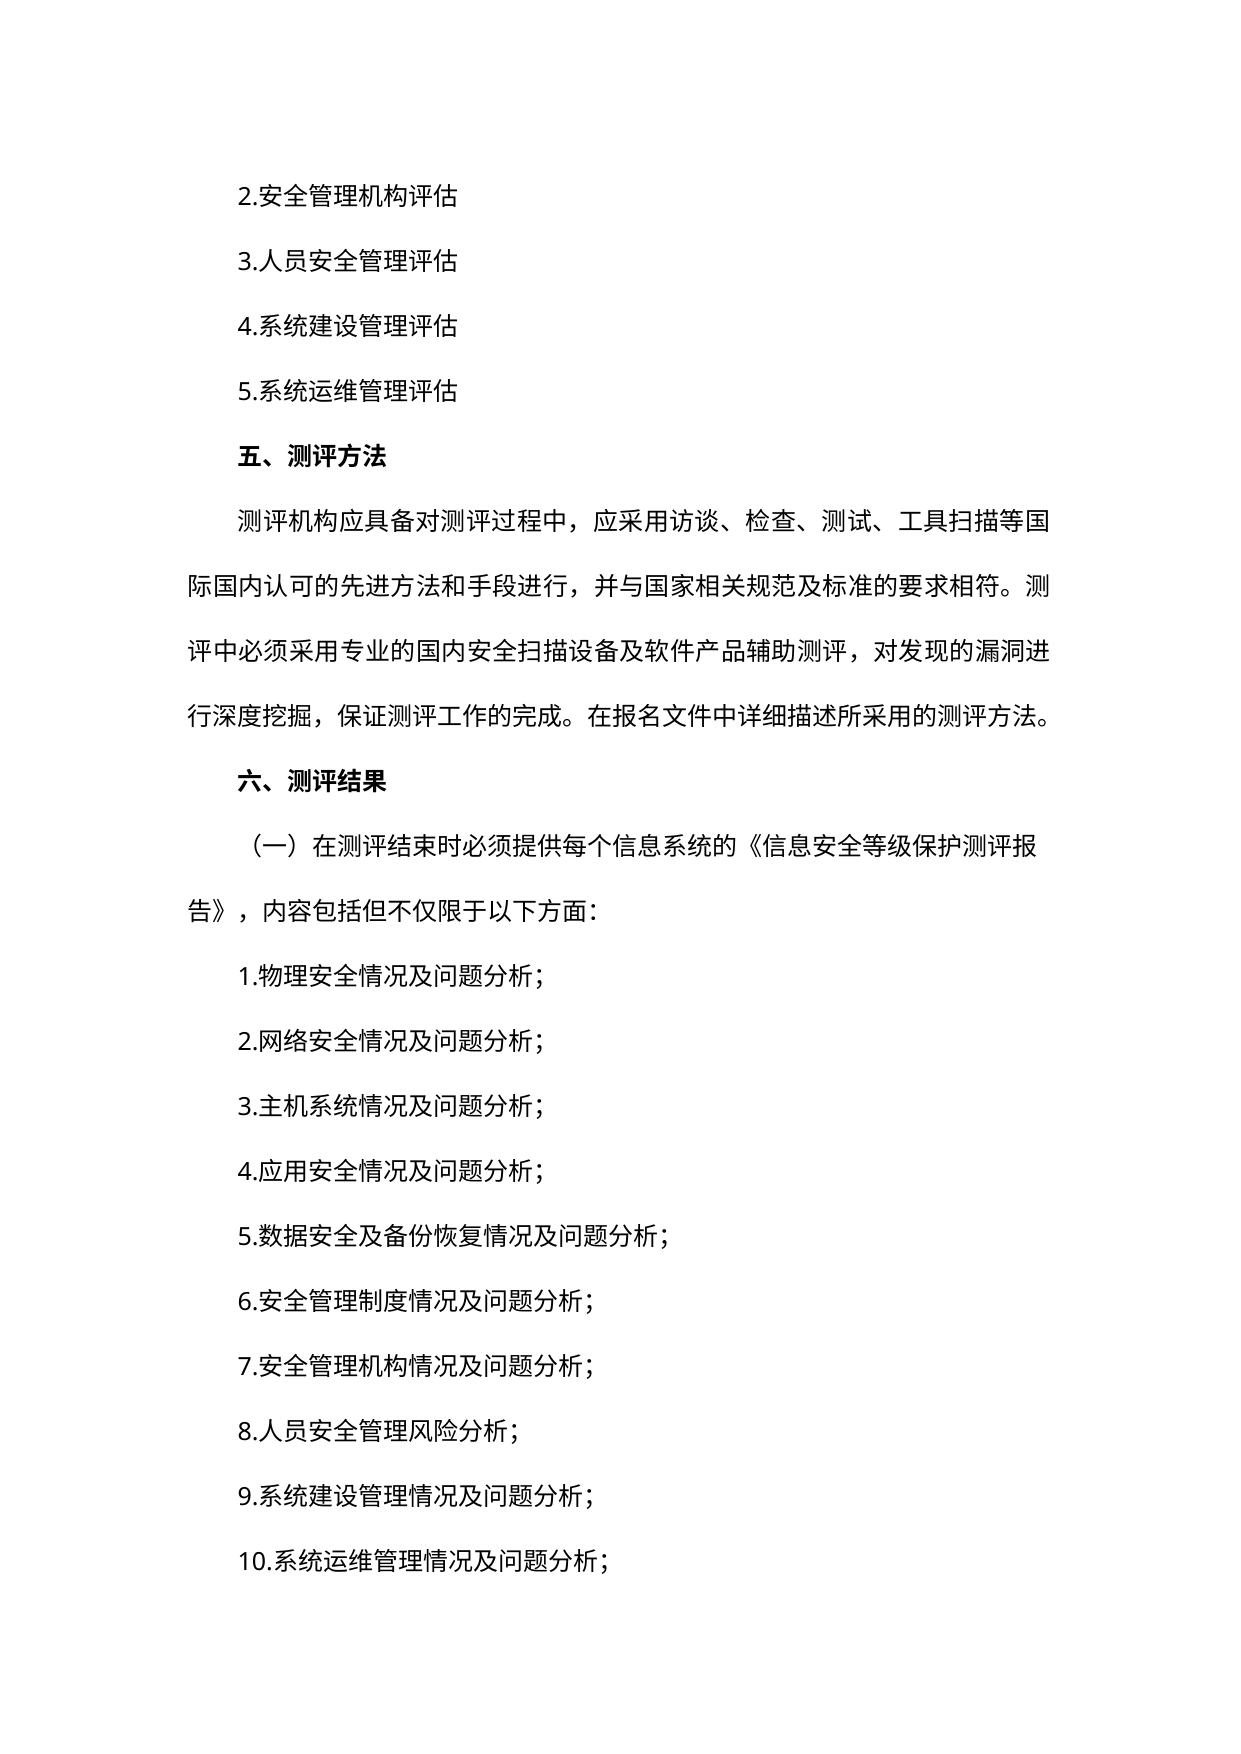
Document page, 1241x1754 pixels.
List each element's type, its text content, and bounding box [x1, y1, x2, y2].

text 六、测评结果 [187, 747, 1053, 812]
text 1.物理安全情况及问题分析； [187, 942, 1053, 1007]
text 3.主机系统情况及问题分析； [187, 1072, 1053, 1137]
text 3.人员安全管理评估 [237, 227, 1053, 292]
text 9.系统建设管理情况及问题分析； [187, 1462, 1053, 1527]
text 10.系统运维管理情况及问题分析； [187, 1527, 1053, 1592]
text （一）在测评结束时必须提供每个信息系统的《信息安全等级保护测评报告》，内容包括但不仅限于以下方面： [187, 812, 1053, 942]
text 8.人员安全管理风险分析； [187, 1397, 1053, 1462]
text 7.安全管理机构情况及问题分析； [187, 1332, 1053, 1397]
text 5.数据安全及备份恢复情况及问题分析； [187, 1202, 1053, 1267]
text 4.应用安全情况及问题分析； [187, 1137, 1053, 1202]
text 5.系统运维管理评估 [237, 357, 1053, 422]
text 6.安全管理制度情况及问题分析； [187, 1267, 1053, 1332]
text 2.网络安全情况及问题分析； [187, 1007, 1053, 1072]
text 五、测评方法 [187, 422, 1053, 487]
text 4.系统建设管理评估 [237, 292, 1053, 357]
text 2.安全管理机构评估 [237, 162, 1053, 227]
text 测评机构应具备对测评过程中，应采用访谈、检查、测试、工具扫描等国际国内认可的先进方法和手段进行，并与国家相关规范及标准的要求相符。测评中必须采用专业的国内安全扫描设备及软件产品辅助测评，对发现的漏洞进行深度挖掘，保证测评工作的完成。在报名文件中详细描述所采用的测评方法。 [187, 487, 1053, 747]
